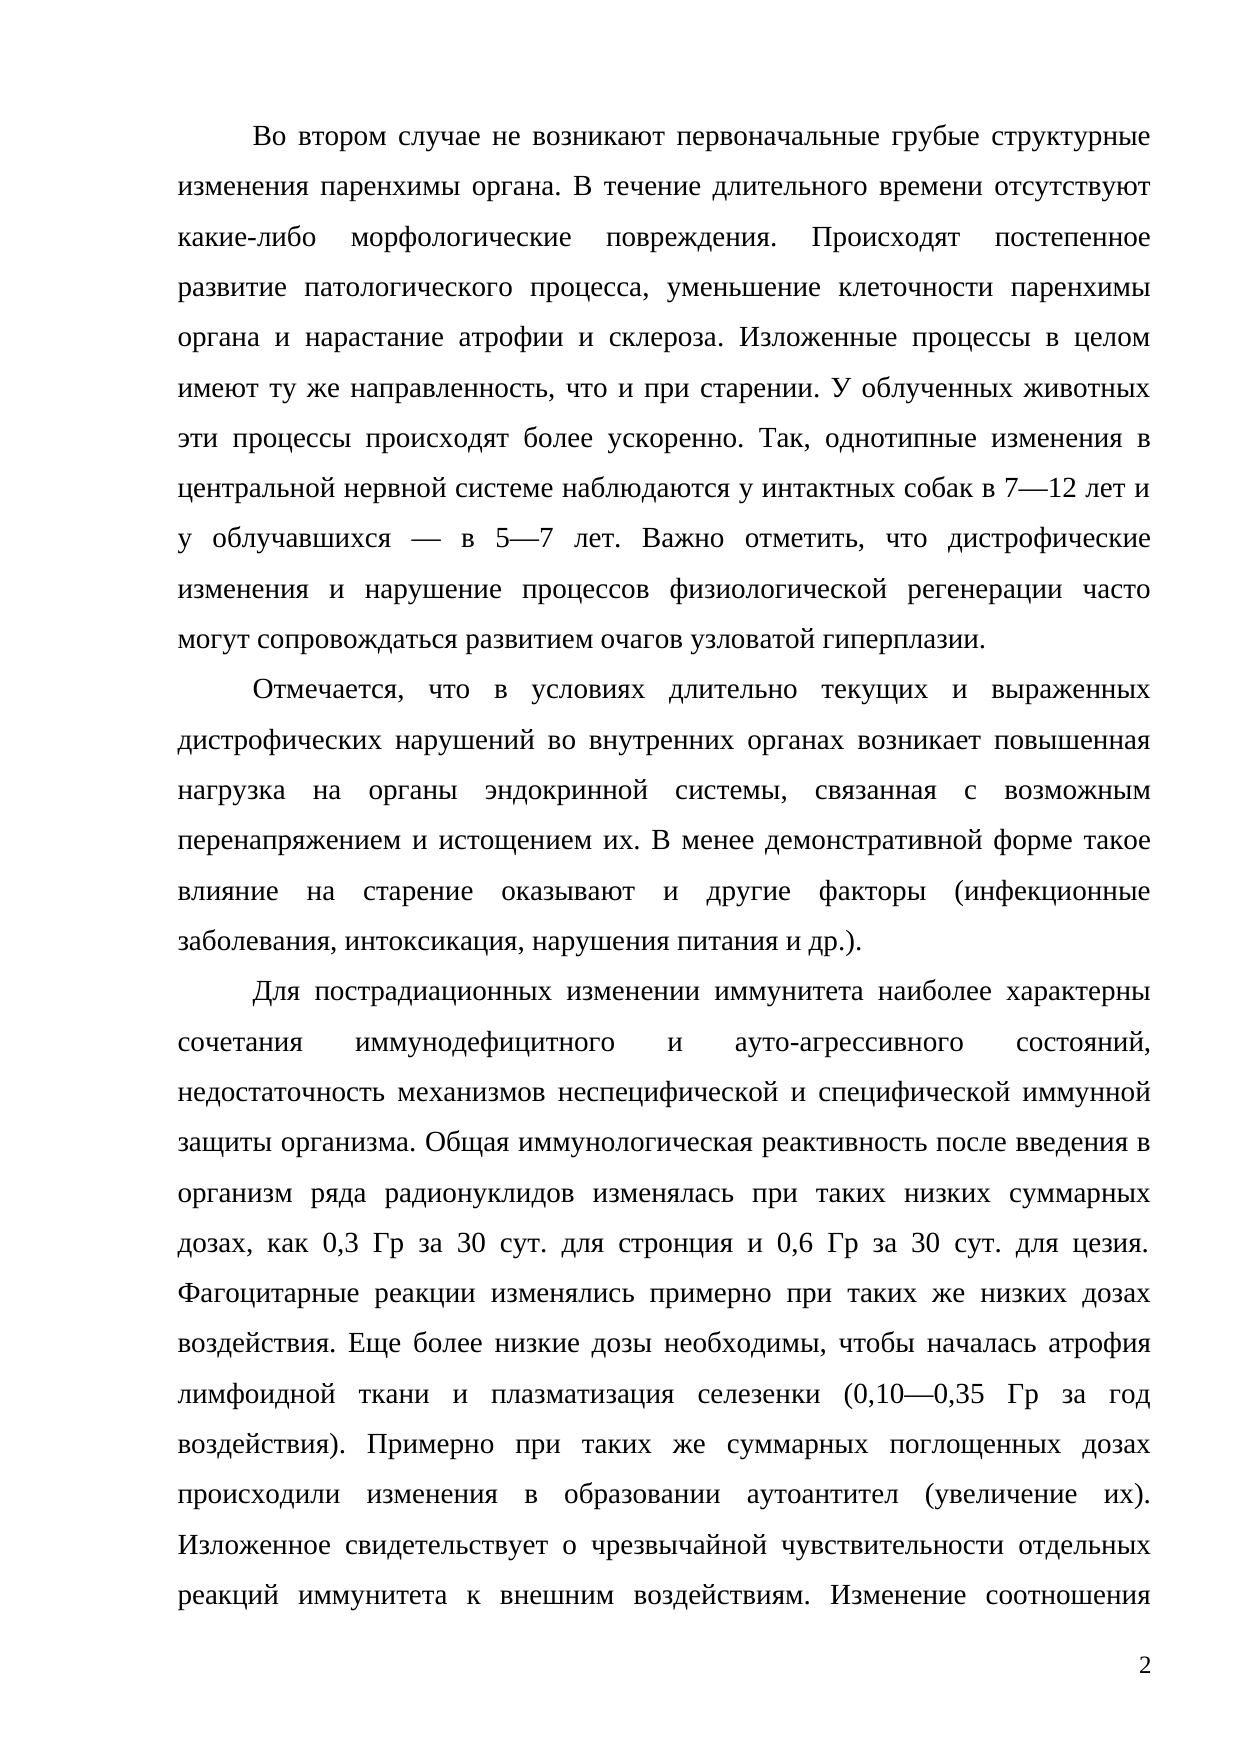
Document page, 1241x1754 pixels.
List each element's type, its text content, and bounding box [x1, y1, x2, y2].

text Во втором случае не возникают первоначальные грубые структурные изменения паренхимы органа. В течение длительного времени отсутствуют какие-либо морфологические повреждения. Происходят постепенное развитие патологического процесса, уменьшение клеточности паренхимы органа и нарастание атрофии и склероза. Изложенные процессы в целом имеют ту же направленность, что и при старении. У облученных животных эти процессы происходят более ускоренно. Так, однотипные изменения в центральной нервной системе наблюдаются у интактных собак в 7—12 лет и у облучавшихся — в 5—7 лет. Важно отметить, что дистрофические изменения и нарушение процессов физиологической регенерации часто могут сопровождаться развитием очагов узловатой гиперплазии. [177, 118, 1152, 655]
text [177, 973, 1152, 1611]
text Отмечается, что в условиях длительно текущих и выраженных дистрофических нарушений во внутренних органах возникает повышенная нагрузка на органы эндокринной системы, связанная с возможным перенапряжением и истощением их. В менее демонстративной форме такое влияние на старение оказывают и другие факторы (инфекционные заболевания, интоксикация, нарушения питания и др.). [177, 672, 1152, 957]
